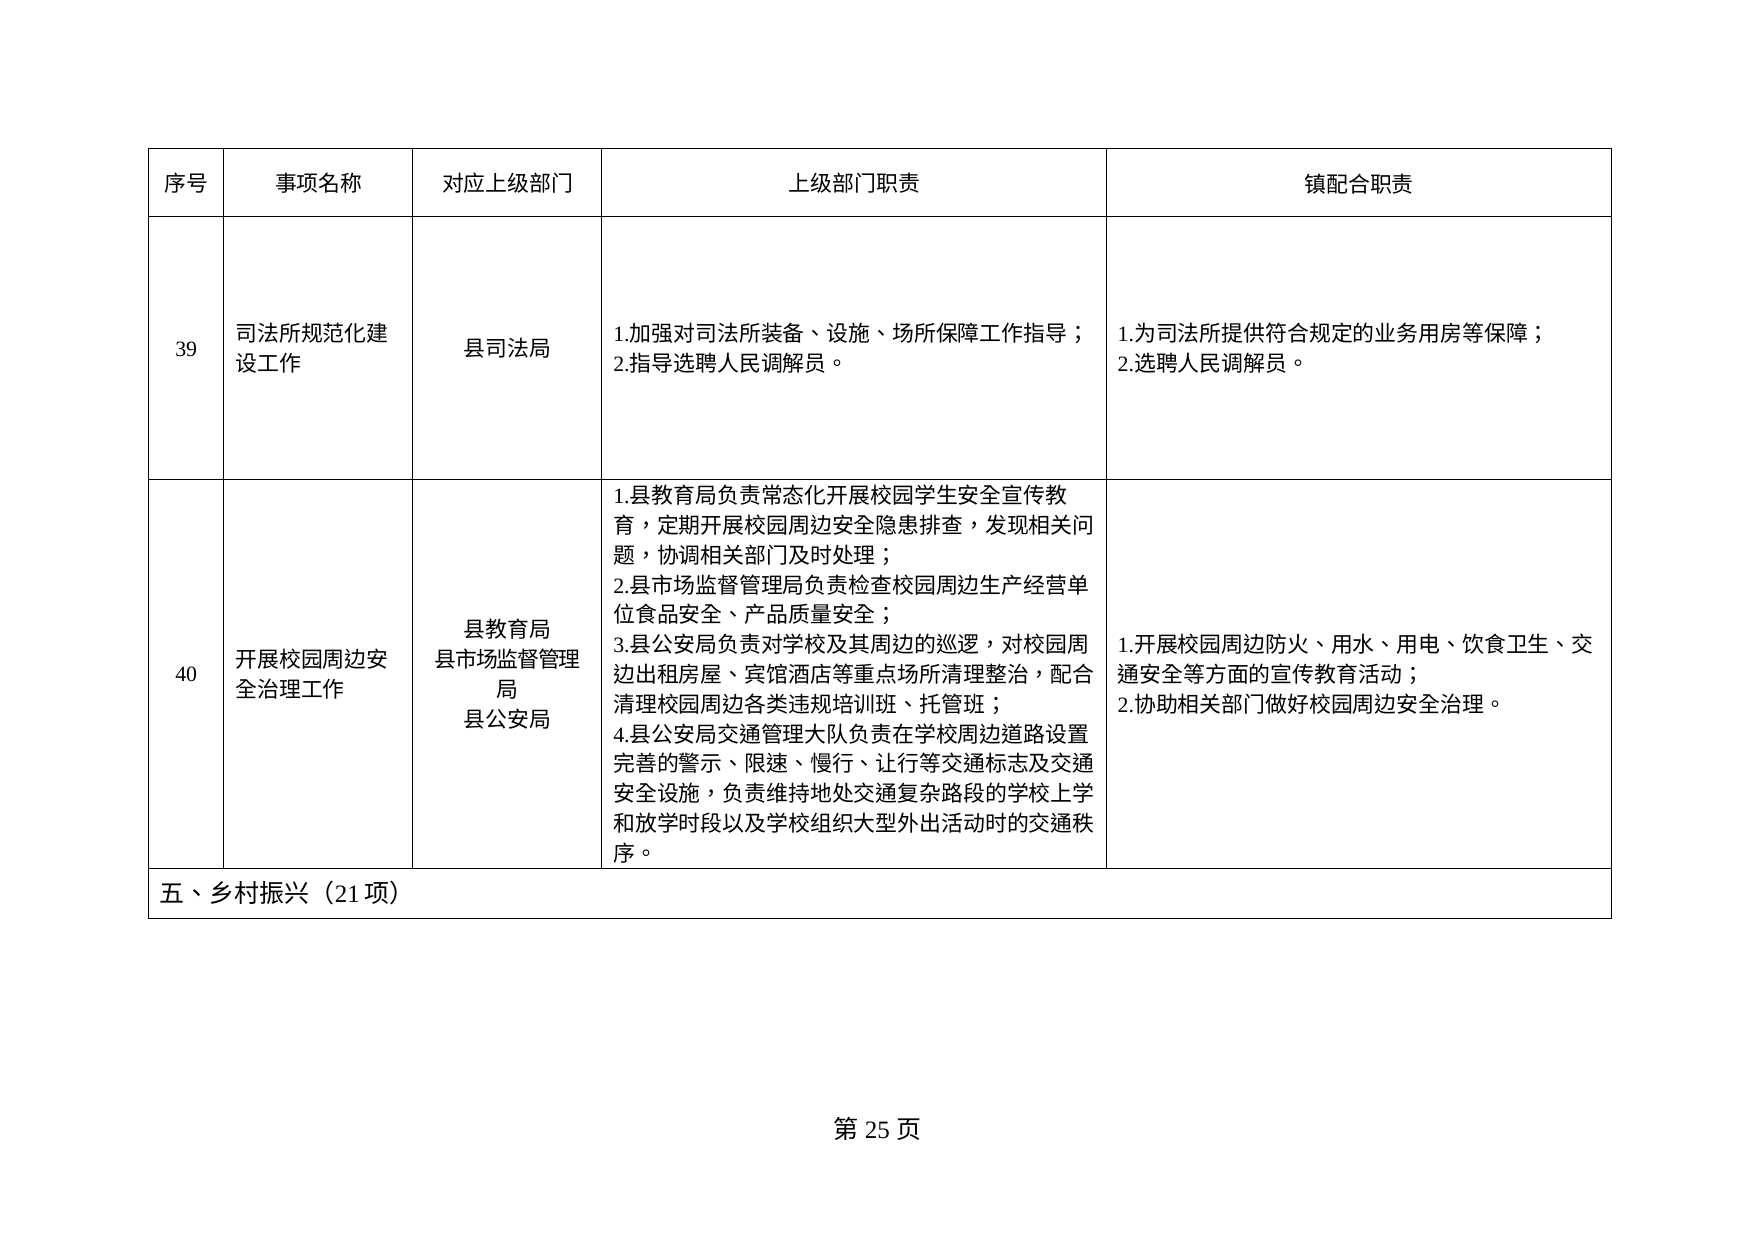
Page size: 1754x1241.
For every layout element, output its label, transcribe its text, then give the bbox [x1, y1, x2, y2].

table_header 事项名称 [224, 149, 412, 216]
table_cell 县教育局 县市场监督管理局 县公安局 [413, 480, 601, 868]
table_cell 县司法局 [413, 217, 601, 479]
table_cell 1.为司法所提供符合规定的业务用房等保障； 2.选聘人民调解员。 [1107, 217, 1611, 479]
table_cell 1.县教育局负责常态化开展校园学生安全宣传教育，定期开展校园周边安全隐患排查，发现相关问题，协调相关部门及时处理； 2.县市场监督管理局负责检查校园周边生产经营单位食品安全、产品质量安全； 3.县公安局负责对学校及其周边的巡逻，对校园周边出租房屋、宾馆酒店等重点场所清理整治，配合清理校园周边各类违规培训班、托管班； 4.县公安局交通管理大队负责在学校周边道路设置完善的警示、限速、慢行、让行等交通标志及交通安全设施，负责维持地处交通复杂路段的学校上学和放学时段以及学校组织大型外出活动时的交通秩序。 [602, 480, 1106, 868]
table_cell 司法所规范化建设工作 [224, 217, 412, 479]
table_cell 40 [149, 480, 223, 868]
table_cell 39 [149, 217, 223, 479]
table_cell 1.开展校园周边防火、用水、用电、饮食卫生、交通安全等方面的宣传教育活动； 2.协助相关部门做好校园周边安全治理。 [1107, 480, 1611, 868]
table_header 序号 [149, 149, 223, 216]
table_header 上级部门职责 [602, 149, 1106, 216]
table_header 对应上级部门 [413, 149, 601, 216]
table_cell 1.加强对司法所装备、设施、场所保障工作指导； 2.指导选聘人民调解员。 [602, 217, 1106, 479]
table_cell 五、乡村振兴（21项） [149, 869, 1611, 918]
table_cell 开展校园周边安全治理工作 [224, 480, 412, 868]
table_header 镇配合职责 [1107, 149, 1611, 216]
